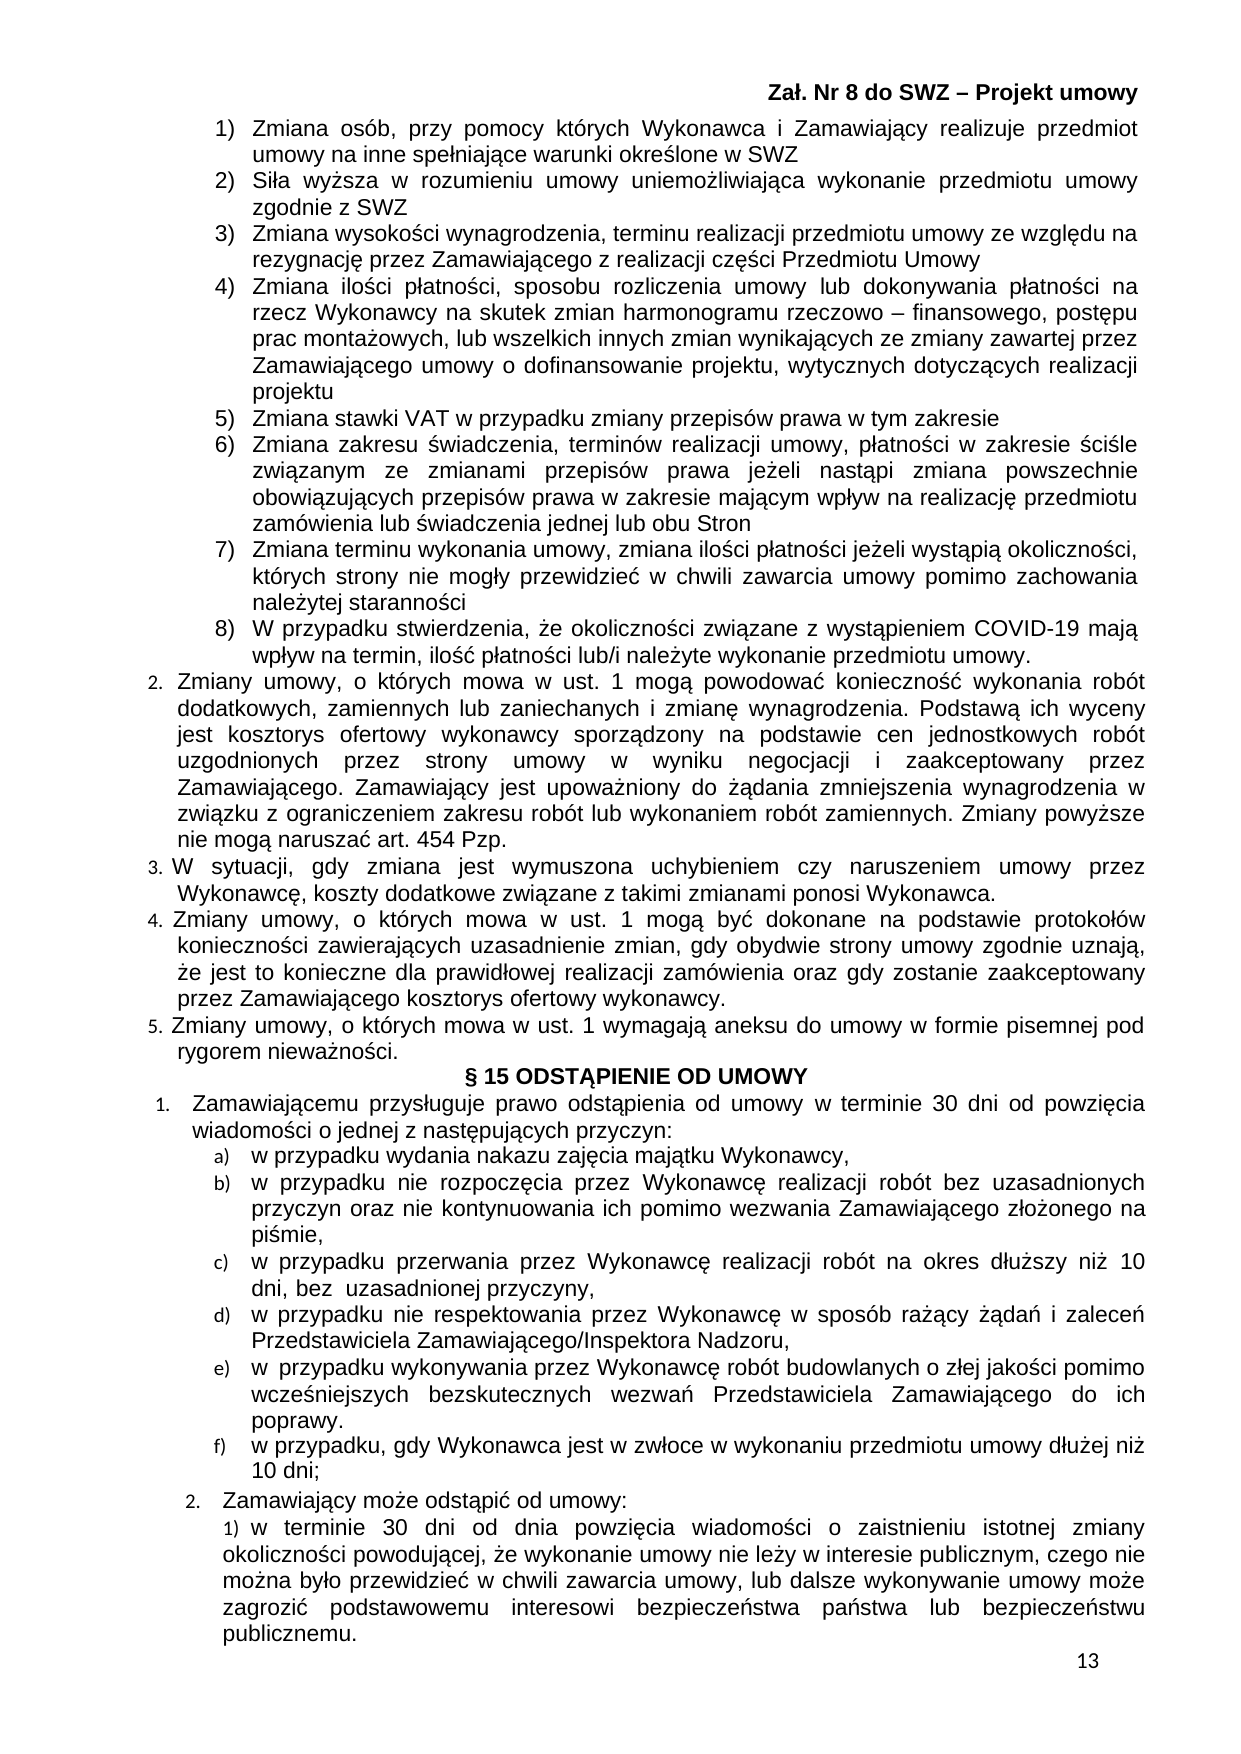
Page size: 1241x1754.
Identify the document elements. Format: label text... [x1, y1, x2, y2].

list w przypadku przerwania przez Wykonawcę realizacji robót na okres dłuższy niż 10 dni, bez uzasadnionej przyczyny, [213, 1248, 1146, 1301]
list Siła wyższa w rozumieniu umowy uniemożliwiająca wykonanie przedmiotu umowy zgodnie z SWZ [214, 167, 1138, 220]
list Zamawiającemu przysługuje prawo odstąpienia od umowy w terminie 30 dni od powzięcia wiadomości o jednej z następujących przyczyn: [154, 1090, 1146, 1143]
list Zmiana osób, przy pomocy których Wykonawca i Zamawiający realizuje przedmiot umowy na inne spełniające warunki określone w SWZ [214, 114, 1138, 167]
list Zmiany umowy, o których mowa w ust. 1 wymagają aneksu do umowy w formie pisemnej pod rygorem nieważności. [147, 1012, 1146, 1064]
list w przypadku wydania nakazu zajęcia majątku Wykonawcy, [213, 1143, 1146, 1168]
list w przypadku nie rozpoczęcia przez Wykonawcę realizacji robót bez uzasadnionych przyczyn oraz nie kontynuowania ich pomimo wezwania Zamawiającego złożonego na piśmie, [213, 1168, 1146, 1248]
list Zmiany umowy, o których mowa w ust. 1 mogą być dokonane na podstawie protokołów konieczności zawierających uzasadnienie zmian, gdy obydwie strony umowy zgodnie uznają, że jest to konieczne dla prawidłowej realizacji zamówienia oraz gdy zostanie zaakceptowany przez Zamawiającego kosztorys ofertowy wykonawcy. [147, 906, 1146, 1012]
list W sytuacji, gdy zmiana jest wymuszona uchybieniem czy naruszeniem umowy przez Wykonawcę, koszty dodatkowe związane z takimi zmianami ponosi Wykonawca. [147, 853, 1146, 906]
list Zmiana zakresu świadczenia, terminów realizacji umowy, płatności w zakresie ściśle związanym ze zmianami przepisów prawa jeżeli nastąpi zmiana powszechnie obowiązujących przepisów prawa w zakresie mającym wpływ na realizację przedmiotu zamówienia lub świadczenia jednej lub obu Stron [214, 431, 1138, 536]
text § 15 ODSTĄPIENIE OD UMOWY [127, 1064, 1146, 1090]
list Zmiana wysokości wynagrodzenia, terminu realizacji przedmiotu umowy ze względu na rezygnację przez Zamawiającego z realizacji części Przedmiotu Umowy [214, 220, 1138, 273]
list Zamawiający może odstąpić od umowy: [185, 1487, 1146, 1514]
list W przypadku stwierdzenia, że okoliczności związane z wystąpieniem COVID-19 mają wpływ na termin, ilość płatności lub/i należyte wykonanie przedmiotu umowy. [214, 615, 1138, 668]
list Zmiana stawki VAT w przypadku zmiany przepisów prawa w tym zakresie [214, 404, 1138, 431]
list w przypadku wykonywania przez Wykonawcę robót budowlanych o złej jakości pomimo wcześniejszych bezskutecznych wezwań Przedstawiciela Zamawiającego do ich poprawy. [213, 1354, 1146, 1433]
list Zmiana ilości płatności, sposobu rozliczenia umowy lub dokonywania płatności na rzecz Wykonawcy na skutek zmian harmonogramu rzeczowo – finansowego, postępu prac montażowych, lub wszelkich innych zmian wynikających ze zmiany zawartej przez Zamawiającego umowy o dofinansowanie projektu, wytycznych dotyczących realizacji projektu [214, 273, 1138, 404]
list Zmiany umowy, o których mowa w ust. 1 mogą powodować konieczność wykonania robót dodatkowych, zamiennych lub zaniechanych i zmianę wynagrodzenia. Podstawą ich wyceny jest kosztorys ofertowy wykonawcy sporządzony na podstawie cen jednostkowych robót uzgodnionych przez strony umowy w wyniku negocjacji i zaakceptowany przez Zamawiającego. Zamawiający jest upoważniony do żądania zmniejszenia wynagrodzenia w związku z ograniczeniem zakresu robót lub wykonaniem robót zamiennych. Zmiany powyższe nie mogą naruszać art. 454 Pzp. [147, 668, 1146, 853]
list w przypadku, gdy Wykonawca jest w zwłoce w wykonaniu przedmiotu umowy dłużej niż 10 dni; [213, 1433, 1146, 1484]
list w terminie 30 dni od dnia powzięcia wiadomości o zaistnieniu istotnej zmiany okoliczności powodującej, że wykonanie umowy nie leży w interesie publicznym, czego nie można było przewidzieć w chwili zawarcia umowy, lub dalsze wykonywanie umowy może zagrozić podstawowemu interesowi bezpieczeństwa państwa lub bezpieczeństwu publicznemu. [222, 1514, 1146, 1646]
list Zmiana terminu wykonania umowy, zmiana ilości płatności jeżeli wystąpią okoliczności, których strony nie mogły przewidzieć w chwili zawarcia umowy pomimo zachowania należytej staranności [214, 536, 1138, 615]
list w przypadku nie respektowania przez Wykonawcę w sposób rażący żądań i zaleceń Przedstawiciela Zamawiającego/Inspektora Nadzoru, [213, 1301, 1146, 1354]
